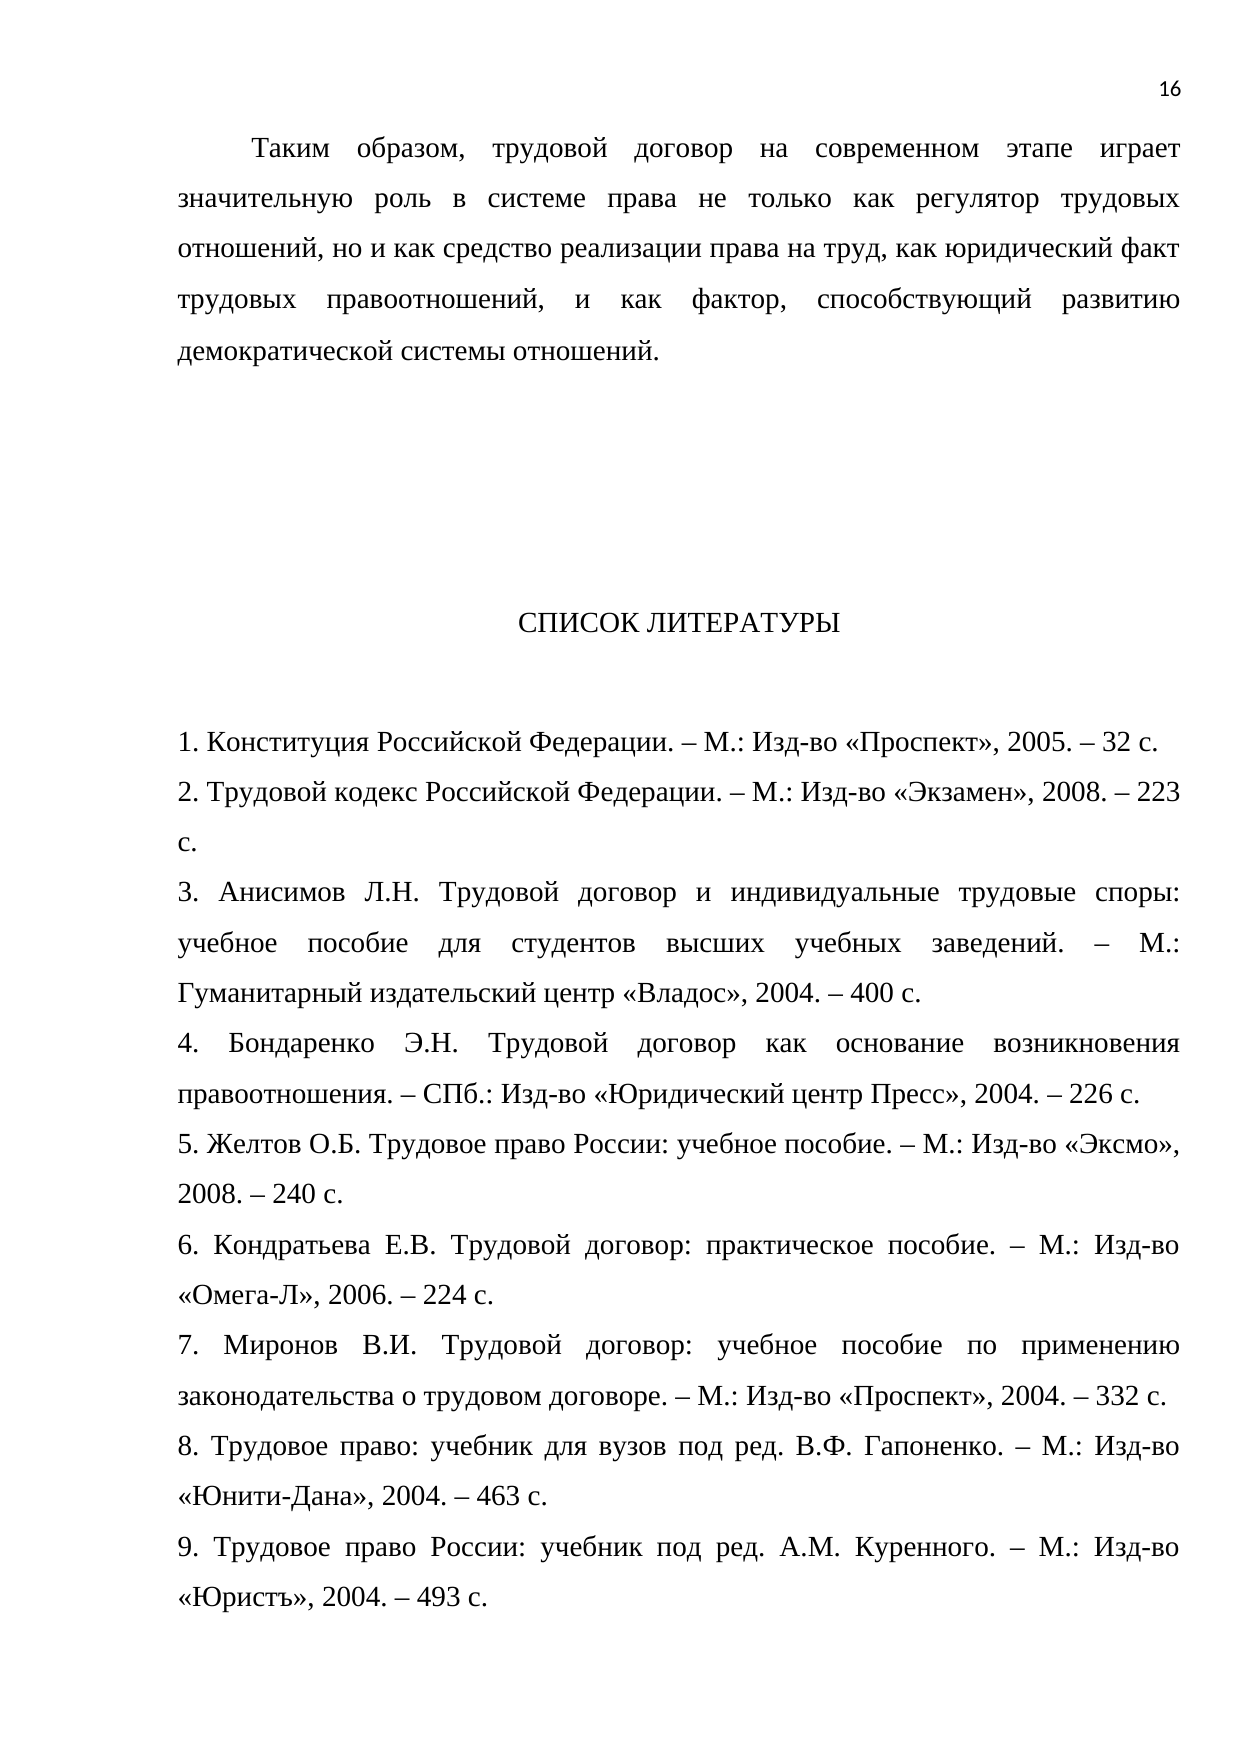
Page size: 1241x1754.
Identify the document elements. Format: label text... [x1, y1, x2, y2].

text Таким образом, трудовой договор на современном этапе играет значительную роль в системе права не только как регулятор трудовых отношений, но и как средство реализации права на труд, как юридический факт трудовых правоотношений, и как фактор, способствующий развитию демократической системы отношений. [177, 130, 1181, 368]
text 2. Трудовой кодекс Российской Федерации. – М.: Изд-во «Экзамен», 2008. – 223 с. [177, 774, 1181, 858]
text 9. Трудовое право России: учебник под ред. А.М. Куренного. – М.: Изд-во «Юристъ», 2004. – 493 с. [177, 1529, 1181, 1612]
text 1. Конституция Российской Федерации. – М.: Изд-во «Проспект», 2005. – 32 с. [177, 724, 1181, 757]
text 5. Желтов О.Б. Трудовое право России: учебное пособие. – М.: Изд-во «Эксмо», 2008. – 240 с. [177, 1126, 1181, 1210]
text 6. Кондратьева Е.В. Трудовой договор: практическое пособие. – М.: Изд-во «Омега-Л», 2006. – 224 с. [177, 1227, 1181, 1311]
text 3. Анисимов Л.Н. Трудовой договор и индивидуальные трудовые споры: учебное пособие для студентов высших учебных заведений. – М.: Гуманитарный издательский центр «Владос», 2004. – 400 с. [177, 874, 1181, 1009]
text 7. Миронов В.И. Трудовой договор: учебное пособие по применению законодательства о трудовом договоре. – М.: Изд-во «Проспект», 2004. – 332 с. [177, 1327, 1181, 1411]
text СПИСОК ЛИТЕРАТУРЫ [177, 605, 1181, 638]
text 4. Бондаренко Э.Н. Трудовой договор как основание возникновения правоотношения. – СПб.: Изд-во «Юридический центр Пресс», 2004. – 226 с. [177, 1026, 1181, 1109]
text 8. Трудовое право: учебник для вузов под ред. В.Ф. Гапоненко. – М.: Изд-во «Юнити-Дана», 2004. – 463 с. [177, 1428, 1181, 1512]
